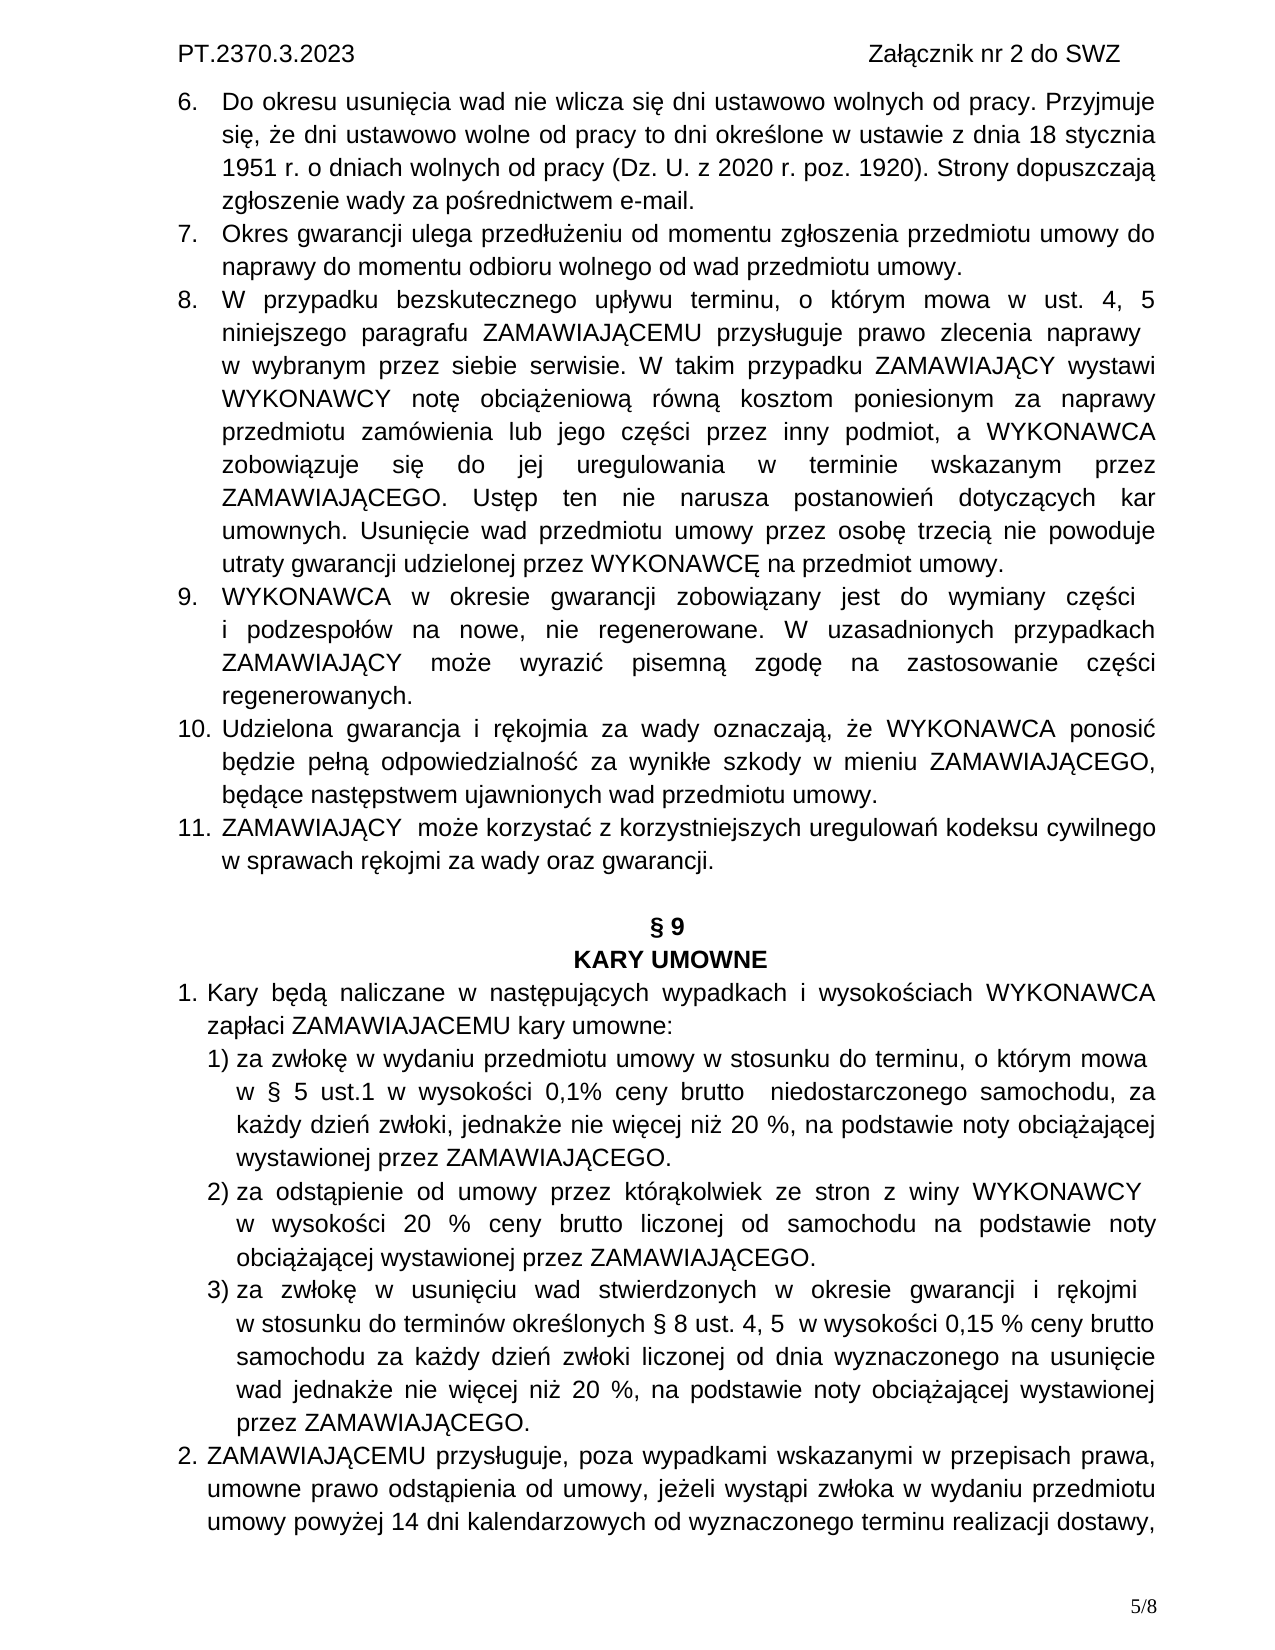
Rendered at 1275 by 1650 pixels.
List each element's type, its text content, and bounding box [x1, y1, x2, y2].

list Okres gwarancji ulega przedłużeniu od momentu zgłoszenia przedmiotu umowy do naprawy do momentu odbioru wolnego od wad przedmiotu umowy. [177, 219, 1157, 281]
list Do okresu usunięcia wad nie wlicza się dni ustawowo wolnych od pracy. Przyjmuje się, że dni ustawowo wolne od pracy to dni określone w ustawie z dnia 18 stycznia 1951 r. o dniach wolnych od pracy (Dz. U. z 2020 r. poz. 1920). Strony dopuszczają zgłoszenie wady za pośrednictwem e-mail. [177, 87, 1157, 214]
list WYKONAWCA w okresie gwarancji zobowiązany jest do wymiany części i podzespołów na nowe, nie regenerowane. W uzasadnionych przypadkach ZAMAWIAJĄCY może wyrazić pisemną zgodę na zastosowanie części regenerowanych. [177, 582, 1157, 710]
list Udzielona gwarancja i rękojmia za wady oznaczają, że WYKONAWCA ponosić będzie pełną odpowiedzialność za wynikłe szkody w mieniu ZAMAWIAJĄCEGO, będące następstwem ujawnionych wad przedmiotu umowy. [177, 714, 1157, 809]
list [177, 1441, 1157, 1535]
list za odstąpienie od umowy przez którąkolwiek ze stron z winy WYKONAWCY w wysokości 20 % ceny brutto liczonej od samochodu na podstawie noty obciążającej wystawionej przez ZAMAWIAJĄCEGO. [207, 1176, 1157, 1271]
text § 9 [177, 912, 1157, 941]
list W przypadku bezskutecznego upływu terminu, o którym mowa w ust. 4, 5 niniejszego paragrafu ZAMAWIAJĄCEMU przysługuje prawo zlecenia naprawy w wybranym przez siebie serwisie. W takim przypadku ZAMAWIAJĄCY wystawi WYKONAWCY notę obciążeniową równą kosztom poniesionym za naprawy przedmiotu zamówienia lub jego części przez inny podmiot, a WYKONAWCA zobowiązuje się do jej uregulowania w terminie wskazanym przez ZAMAWIAJĄCEGO. Ustęp ten nie narusza postanowień dotyczących kar umownych. Usunięcie wad przedmiotu umowy przez osobę trzecią nie powoduje utraty gwarancji udzielonej przez WYKONAWCĘ na przedmiot umowy. [177, 285, 1157, 578]
list za zwłokę w wydaniu przedmiotu umowy w stosunku do terminu, o którym mowa w § 5 ust.1 w wysokości 0,1% ceny brutto niedostarczonego samochodu, za każdy dzień zwłoki, jednakże nie więcej niż 20 %, na podstawie noty obciążającej wystawionej przez ZAMAWIAJĄCEGO. [207, 1044, 1157, 1172]
text KARY UMOWNE [177, 945, 1157, 974]
list Kary będą naliczane w następujących wypadkach i wysokościach WYKONAWCA zapłaci ZAMAWIAJACEMU kary umowne: [177, 978, 1157, 1040]
list za zwłokę w usunięciu wad stwierdzonych w okresie gwarancji i rękojmi w stosunku do terminów określonych § 8 ust. 4, 5 w wysokości 0,15 % ceny brutto samochodu za każdy dzień zwłoki liczonej od dnia wyznaczonego na usunięcie wad jednakże nie więcej niż 20 %, na podstawie noty obciążającej wystawionej przez ZAMAWIAJĄCEGO. [207, 1276, 1157, 1436]
list ZAMAWIAJĄCY może korzystać z korzystniejszych uregulowań kodeksu cywilnego w sprawach rękojmi za wady oraz gwarancji. [177, 813, 1157, 875]
